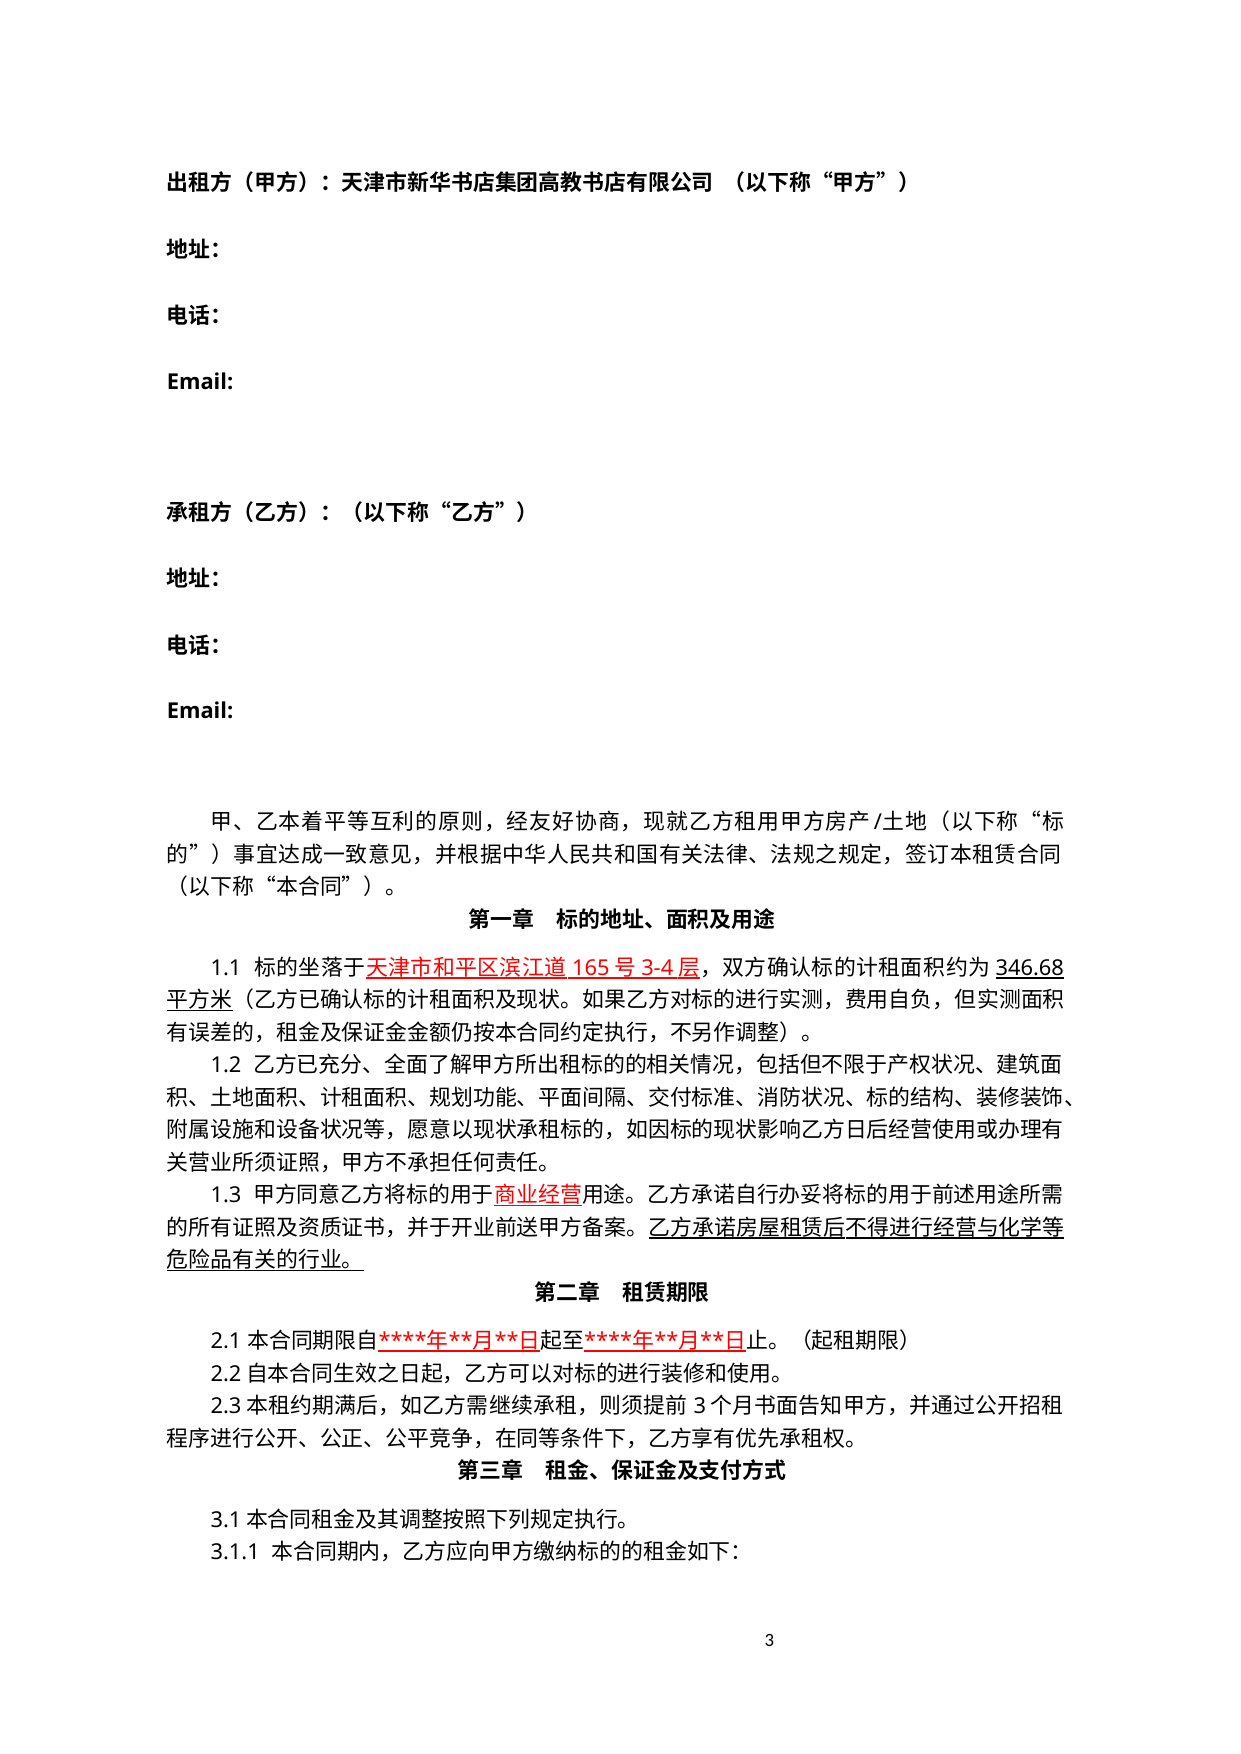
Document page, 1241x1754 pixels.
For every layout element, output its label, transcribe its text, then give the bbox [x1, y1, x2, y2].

text 3.1本合同租金及其调整按照下列规定执行。 [167, 1501, 1064, 1534]
list 租赁期限 [179, 1274, 1064, 1307]
text 2.3本租约期满后，如乙方需继续承租，则须提前3个月书面告知甲方，并通过公开招租程序进行公开、公正、公平竞争，在同等条件下，乙方享有优先承租权。 [167, 1388, 1064, 1453]
text 甲、乙本着平等互利的原则，经友好协商，现就乙方租用甲方房产/土地（以下称“标的”）事宜达成一致意见，并根据中华人民共和国有关法律、法规之规定，签订本租赁合同（以下称“本合同”）。 [167, 804, 1064, 901]
text 电话： [167, 298, 1064, 330]
text 2.2自本合同生效之日起，乙方可以对标的进行装修和使用。 [167, 1355, 1064, 1388]
text 承租方（乙方）：（以下称“乙方”） [167, 494, 1064, 527]
list 标的地址、面积及用途 [179, 901, 1064, 934]
text 地址： [167, 561, 1064, 593]
text 电话： [167, 627, 1064, 660]
text 1.2 乙方已充分、全面了解甲方所出租标的的相关情况，包括但不限于产权状况、建筑面积、土地面积、计租面积、规划功能、平面间隔、交付标准、消防状况、标的结构、装修装饰、附属设施和设备状况等，愿意以现状承租标的，如因标的现状影响乙方日后经营使用或办理有关营业所须证照，甲方不承担任何责任。 [167, 1047, 1064, 1177]
text 3.1.1 本合同期内，乙方应向甲方缴纳标的的租金如下： [167, 1534, 1064, 1566]
text 地址： [167, 231, 1064, 264]
list 租金、保证金及支付方式 [179, 1453, 1064, 1485]
text Email: [167, 364, 1064, 397]
text 出租方（甲方）：天津市新华书店集团高教书店有限公司 （以下称“甲方”） [167, 164, 1064, 197]
text Email: [167, 694, 1064, 727]
text 1.3 甲方同意乙方将标的用于商业经营用途。乙方承诺自行办妥将标的用于前述用途所需的所有证照及资质证书，并于开业前送甲方备案。乙方承诺房屋租赁后不得进行经营与化学等危险品有关的行业。 [167, 1177, 1064, 1274]
text 2.1 本合同期限自****年**月**日起至****年**月**日止。（起租期限） [167, 1323, 1064, 1355]
text 1.1 标的坐落于天津市和平区滨江道165号3-4层，双方确认标的计租面积约为346.68平方米（乙方已确认标的计租面积及现状。如果乙方对标的进行实测，费用自负，但实测面积有误差的，租金及保证金金额仍按本合同约定执行，不另作调整）。 [167, 949, 1064, 1047]
